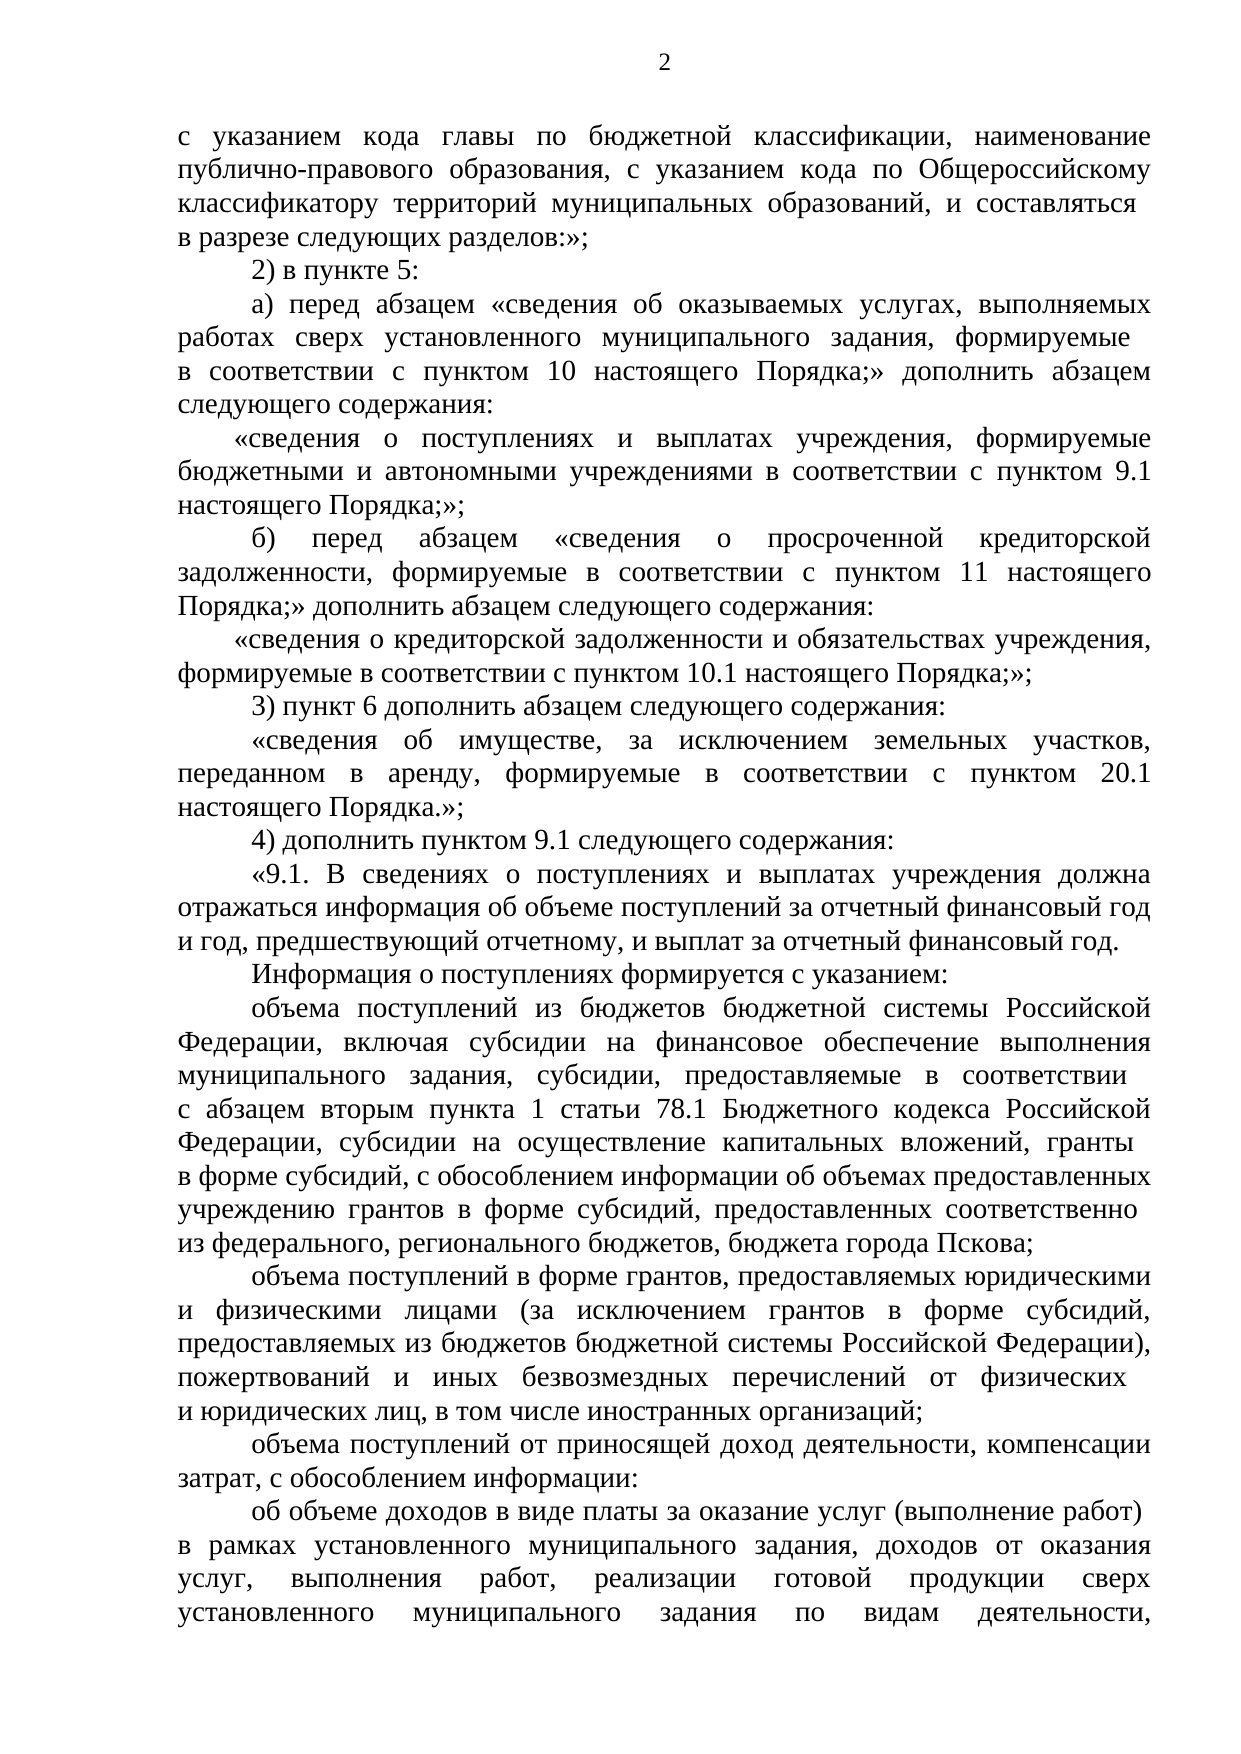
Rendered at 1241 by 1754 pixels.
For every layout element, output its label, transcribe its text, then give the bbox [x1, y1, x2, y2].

text «сведения о кредиторской задолженности и обязательствах учреждения, формируемые в соответствии с пунктом 10.1 настоящего Порядка;»; [177, 621, 1152, 688]
text «сведения об имуществе, за исключением земельных участков, переданном в аренду, формируемые в соответствии с пунктом 20.1 настоящего Порядка.»; [177, 722, 1152, 822]
text б) перед абзацем «сведения о просроченной кредиторской задолженности, формируемые в соответствии с пунктом 11 настоящего Порядка;» дополнить абзацем следующего содержания: [177, 521, 1152, 621]
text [177, 118, 1152, 252]
text «сведения о поступлениях и выплатах учреждения, формируемые бюджетными и автономными учреждениями в соответствии с пунктом 9.1 настоящего Порядка;»; [177, 420, 1152, 521]
text объема поступлений в форме грантов, предоставляемых юридическими и физическими лицами (за исключением грантов в форме субсидий, предоставляемых из бюджетов бюджетной системы Российской Федерации), пожертвований и иных безвозмездных перечислений от физических и юридических лиц, в том числе иностранных организаций; [177, 1258, 1152, 1426]
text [177, 1493, 1152, 1627]
text «9.1. В сведениях о поступлениях и выплатах учреждения должна отражаться информация об объеме поступлений за отчетный финансовый год и год, предшествующий отчетному, и выплат за отчетный финансовый год. [177, 856, 1152, 957]
text а) перед абзацем «сведения об оказываемых услугах, выполняемых работах сверх установленного муниципального задания, формируемые в соответствии с пунктом 10 настоящего Порядка;» дополнить абзацем следующего содержания: [177, 286, 1152, 420]
text объема поступлений из бюджетов бюджетной системы Российской Федерации, включая субсидии на финансовое обеспечение выполнения муниципального задания, субсидии, предоставляемые в соответствии с абзацем вторым пункта 1 статьи 78.1 Бюджетного кодекса Российской Федерации, субсидии на осуществление капитальных вложений, гранты в форме субсидий, с обособлением информации об объемах предоставленных учреждению грантов в форме субсидий, предоставленных соответственно из федерального, регионального бюджетов, бюджета города Пскова; [177, 990, 1152, 1258]
text 4) дополнить пунктом 9.1 следующего содержания: [177, 822, 1152, 856]
text объема поступлений от приносящей доход деятельности, компенсации затрат, с обособлением информации: [177, 1426, 1152, 1493]
text 3) пункт 6 дополнить абзацем следующего содержания: [177, 688, 1152, 722]
text 2) в пункте 5: [177, 252, 1152, 286]
text Информация о поступлениях формируется с указанием: [177, 957, 1152, 990]
